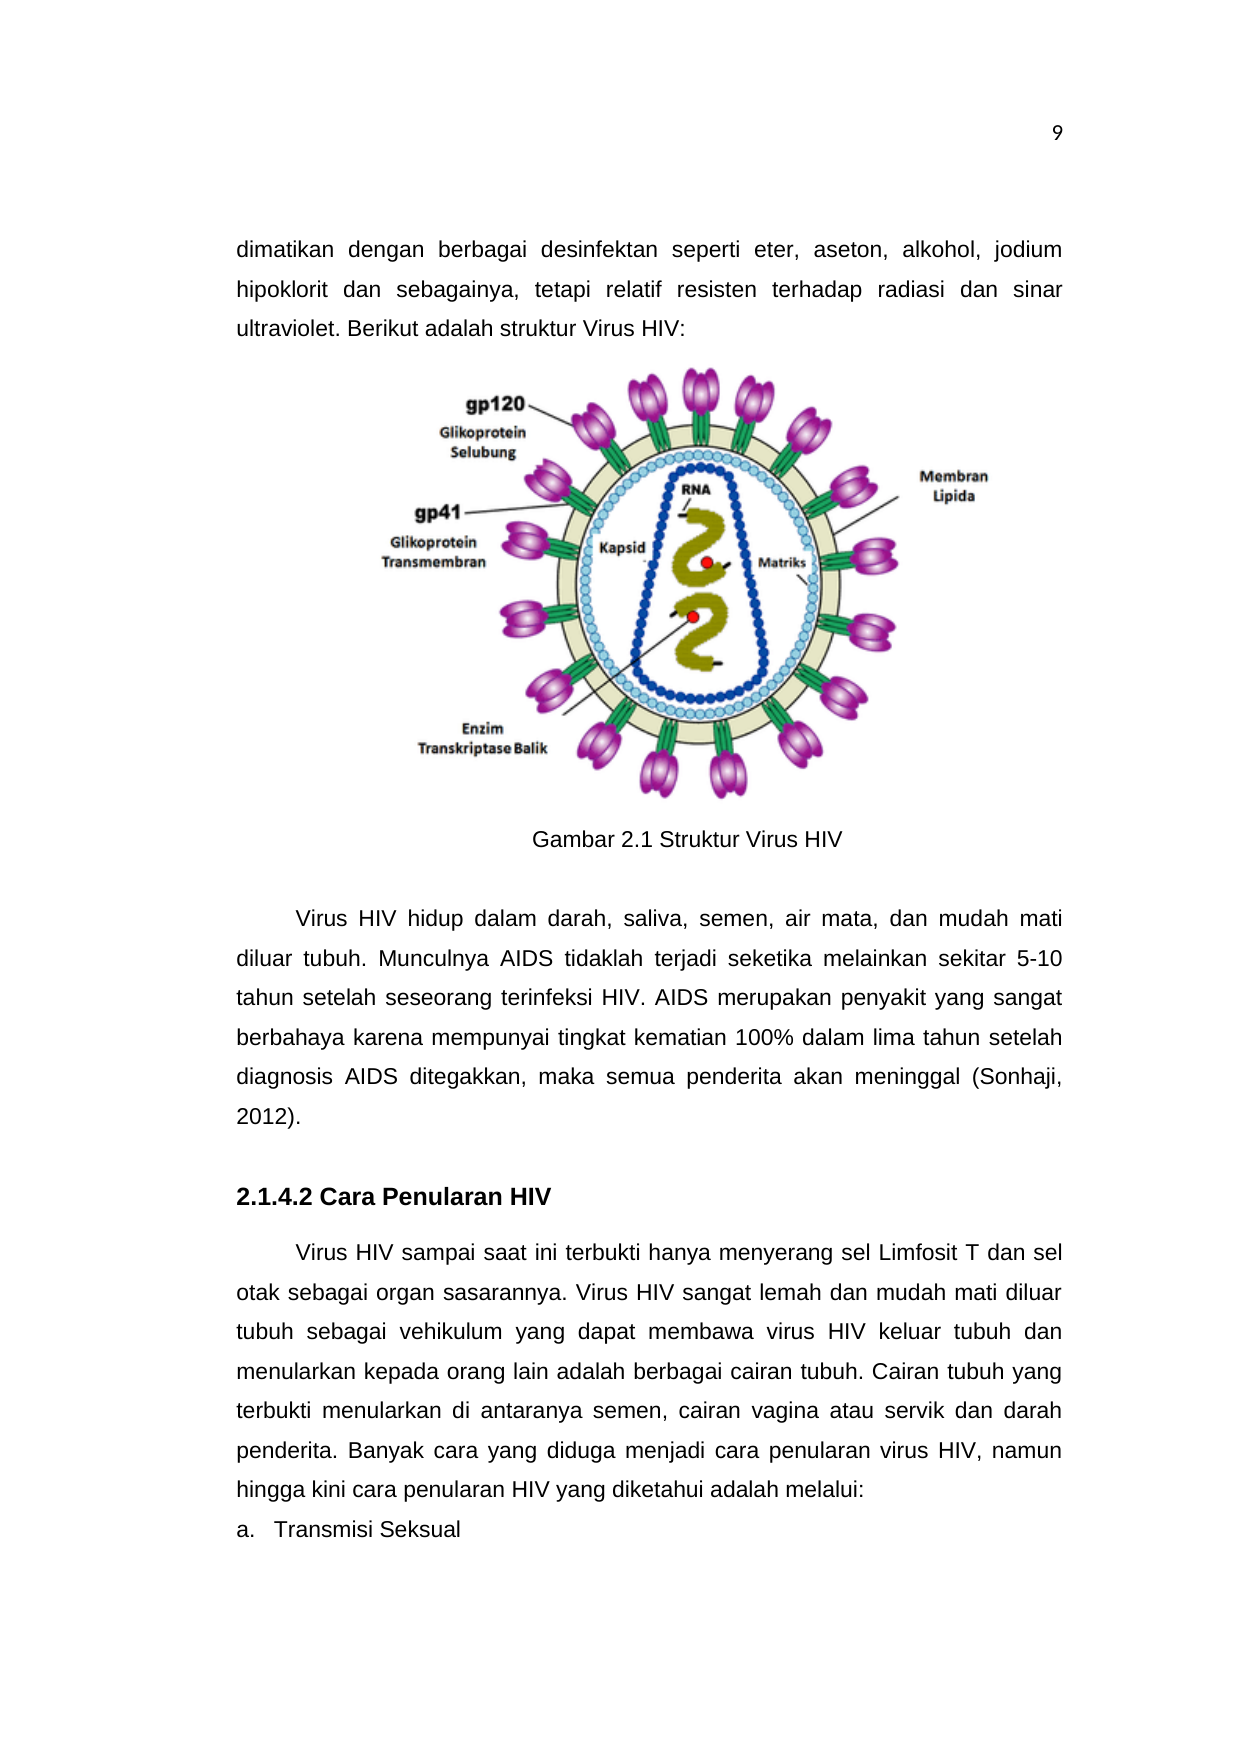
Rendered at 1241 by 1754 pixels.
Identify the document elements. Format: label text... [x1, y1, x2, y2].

list Virus HIV hidup dalam darah, saliva, semen, air mata, dan mudah mati diluar tubuh. Munculnya AIDS tidaklah terjadi seketika melainkan sekitar 5-10 tahun setelah seseorang terinfeksi HIV. AIDS merupakan penyakit yang sangat berbahaya karena mempunyai tingkat kematian 100% dalam lima tahun setelah diagnosis AIDS ditegakkan, maka semua penderita akan meninggal (Sonhaji, 2012). [236, 905, 1063, 1129]
list Virus HIV sampai saat ini terbukti hanya menyerang sel Limfosit T dan sel otak sebagai organ sasarannya. Virus HIV sangat lemah dan mudah mati diluar tubuh sebagai vehikulum yang dapat membawa virus HIV keluar tubuh dan menularkan kepada orang lain adalah berbagai cairan tubuh. Cairan tubuh yang terbukti menularkan di antaranya semen, cairan vagina atau servik dan darah penderita. Banyak cara yang diduga menjadi cara penularan virus HIV, namun hingga kini cara penularan HIV yang diketahui adalah melalui: [236, 1239, 1063, 1502]
list Gambar 2.1 Struktur Virus HIV [311, 826, 1063, 853]
list 2.1.4.2 Cara Penularan HIV [236, 1182, 1063, 1211]
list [236, 236, 1063, 342]
picture [374, 354, 1000, 813]
list Transmisi Seksual [236, 1516, 1063, 1542]
